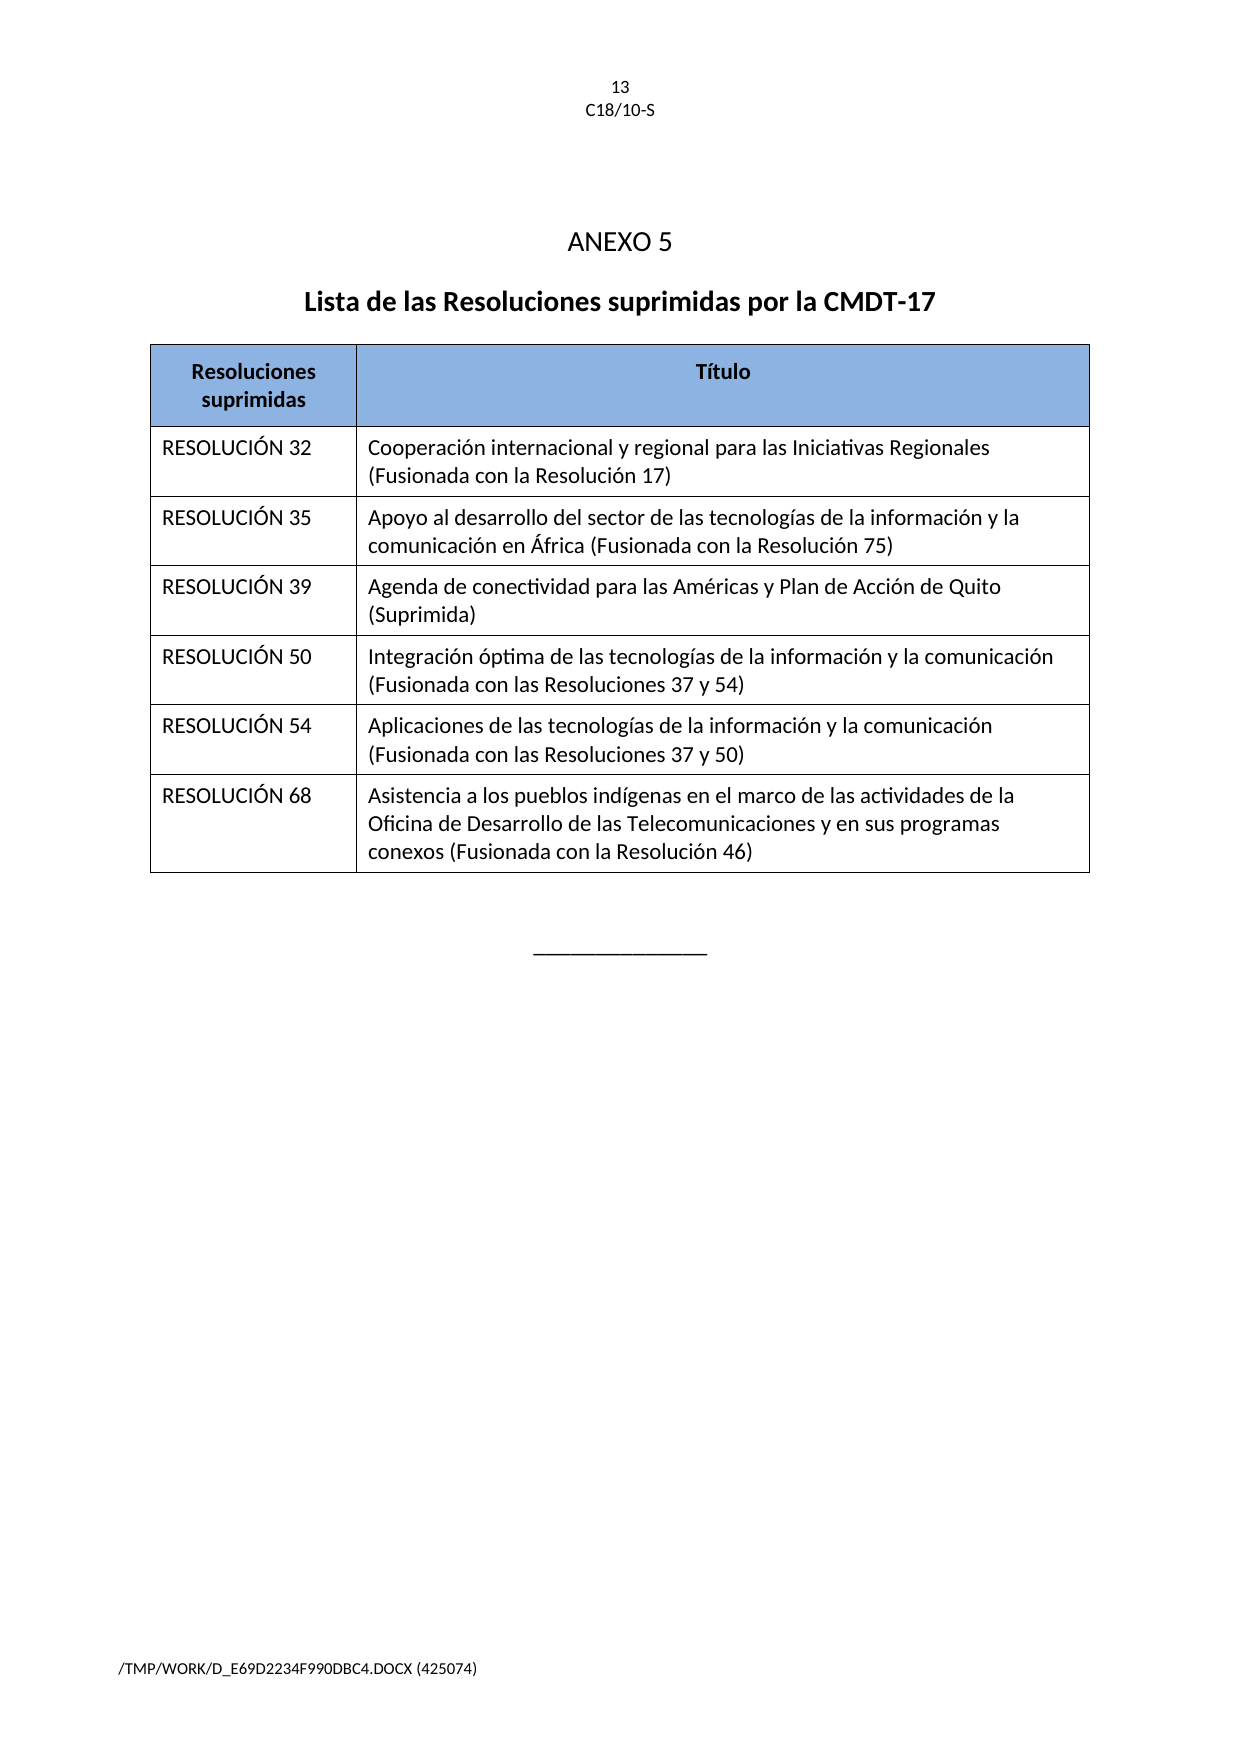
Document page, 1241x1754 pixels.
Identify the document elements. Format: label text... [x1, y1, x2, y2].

text ______________ [118, 928, 1122, 959]
table_cell Integración óptima de las tecnologías de la información y la comunicación (Fusionada con las Resoluciones 37 y 54) [357, 636, 1089, 704]
text ANEXO 5 [118, 223, 1122, 258]
table_header Resoluciones suprimidas [151, 345, 356, 426]
table_cell RESOLUCIÓN 35 [151, 497, 356, 565]
table_cell Agenda de conectividad para las Américas y Plan de Acción de Quito (Suprimida) [357, 566, 1089, 635]
table_cell RESOLUCIÓN 54 [151, 705, 356, 774]
table_header Título [357, 345, 1089, 426]
table_cell Cooperación internacional y regional para las Iniciativas Regionales (Fusionada con la Resolución 17) [357, 427, 1089, 496]
table_cell RESOLUCIÓN 68 [151, 775, 356, 872]
table_cell RESOLUCIÓN 39 [151, 566, 356, 635]
table_cell Asistencia a los pueblos indígenas en el marco de las actividades de la Oficina de Desarrollo de las Telecomunicaciones y en sus programas conexos (Fusionada con la Resolución 46) [357, 775, 1089, 872]
table_cell Apoyo al desarrollo del sector de las tecnologías de la información y la comunicación en África (Fusionada con la Resolución 75) [357, 497, 1089, 565]
table_cell RESOLUCIÓN 32 [151, 427, 356, 496]
table_cell RESOLUCIÓN 50 [151, 636, 356, 704]
title Lista de las Resoluciones suprimidas por la CMDT-17 [118, 283, 1122, 319]
table_cell Aplicaciones de las tecnologías de la información y la comunicación (Fusionada con las Resoluciones 37 y 50) [357, 705, 1089, 774]
